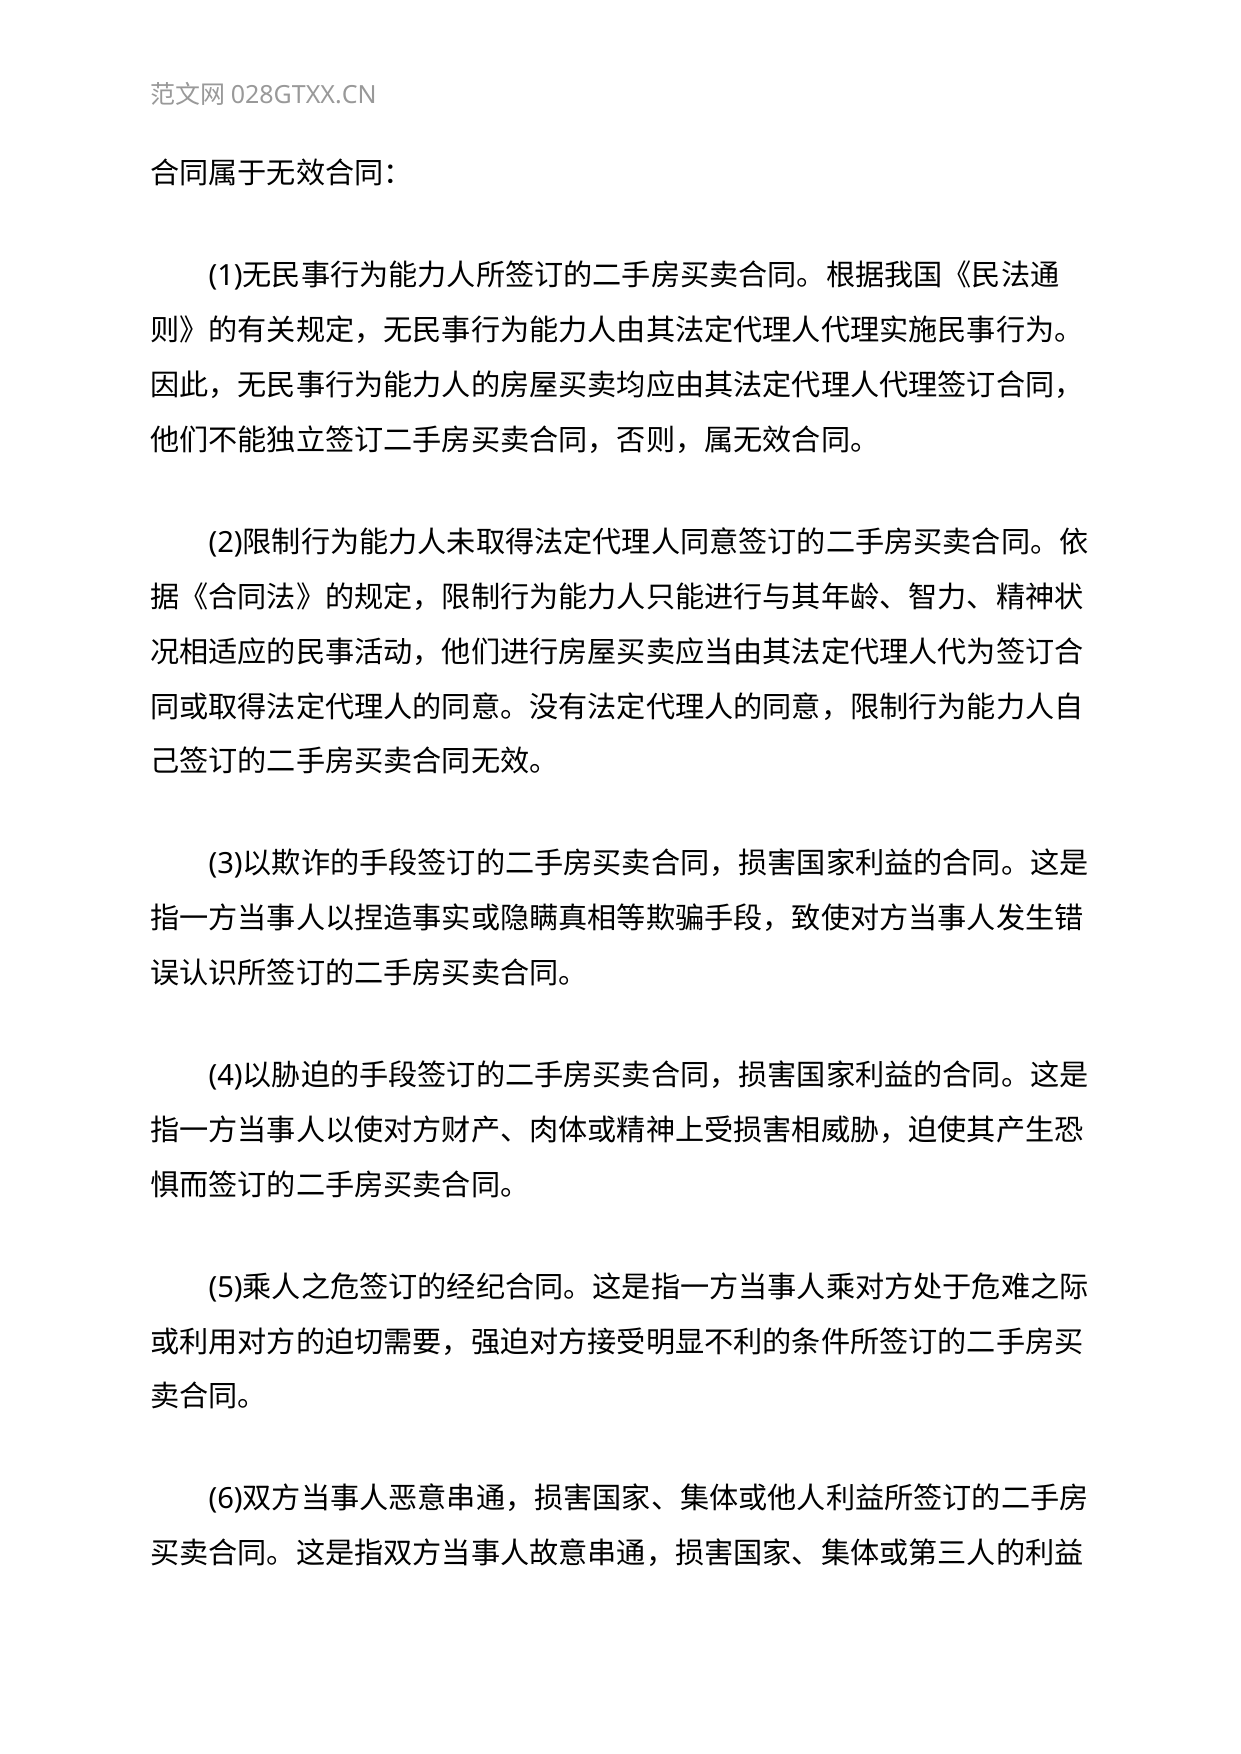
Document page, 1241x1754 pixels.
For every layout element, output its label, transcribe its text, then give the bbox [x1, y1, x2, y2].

text (4)以胁迫的手段签订的二手房买卖合同，损害国家利益的合同。这是指一方当事人以使对方财产、肉体或精神上受损害相威胁，迫使其产生恐惧而签订的二手房买卖合同。 [150, 1051, 1090, 1204]
text (2)限制行为能力人未取得法定代理人同意签订的二手房买卖合同。依据《合同法》的规定，限制行为能力人只能进行与其年龄、智力、精神状况相适应的民事活动，他们进行房屋买卖应当由其法定代理人代为签订合同或取得法定代理人的同意。没有法定代理人的同意，限制行为能力人自己签订的二手房买卖合同无效。 [150, 518, 1090, 780]
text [150, 150, 1090, 192]
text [150, 1475, 1090, 1572]
text (1)无民事行为能力人所签订的二手房买卖合同。根据我国《民法通则》的有关规定，无民事行为能力人由其法定代理人代理实施民事行为。因此，无民事行为能力人的房屋买卖均应由其法定代理人代理签订合同，他们不能独立签订二手房买卖合同，否则，属无效合同。 [150, 252, 1090, 459]
text (3)以欺诈的手段签订的二手房买卖合同，损害国家利益的合同。这是指一方当事人以捏造事实或隐瞒真相等欺骗手段，致使对方当事人发生错误认识所签订的二手房买卖合同。 [150, 840, 1090, 992]
text (5)乘人之危签订的经纪合同。这是指一方当事人乘对方处于危难之际或利用对方的迫切需要，强迫对方接受明显不利的条件所签订的二手房买卖合同。 [150, 1263, 1090, 1415]
